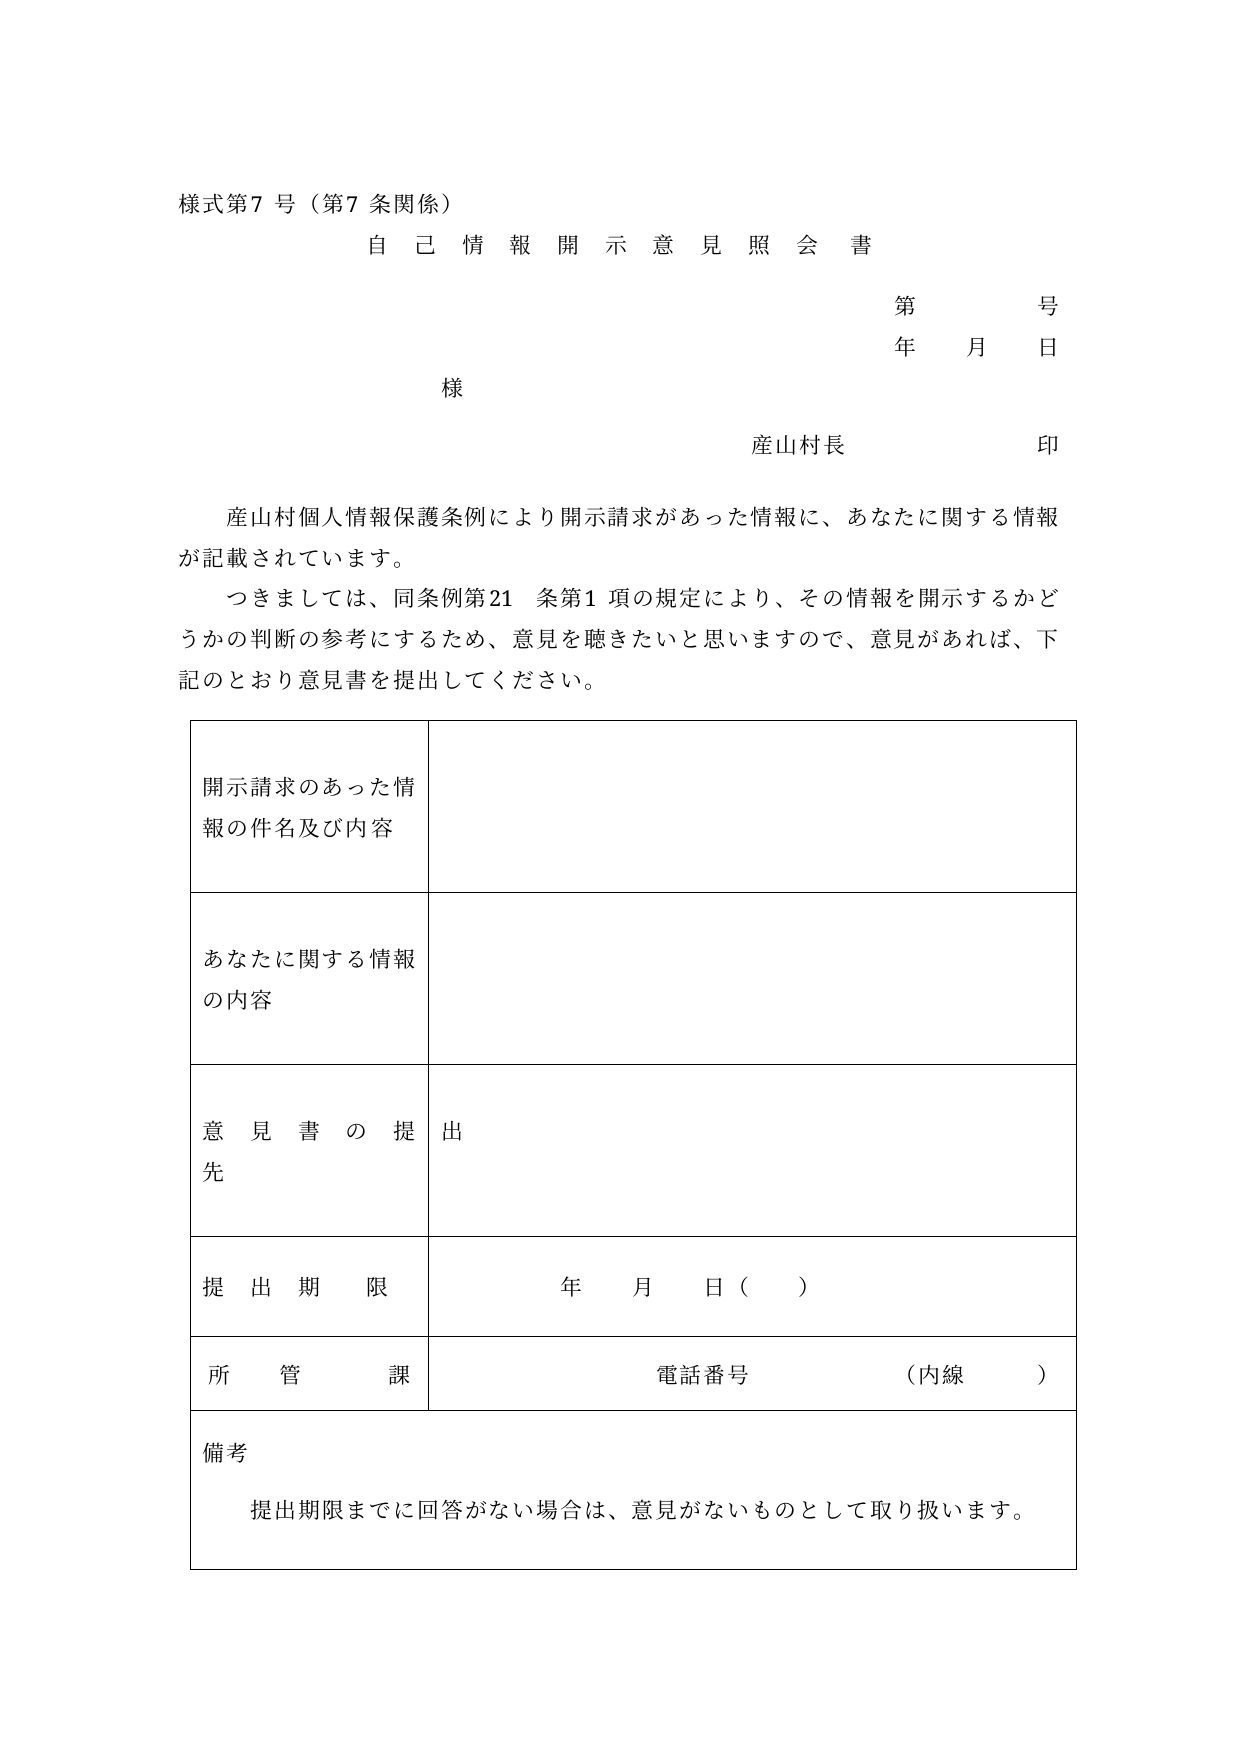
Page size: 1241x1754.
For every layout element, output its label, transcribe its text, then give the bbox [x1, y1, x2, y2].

table_cell 提出期限 [191, 1237, 428, 1336]
table_cell 電話番号 （内線 ） [429, 1337, 1076, 1410]
text 様 [418, 367, 1061, 407]
table_cell [429, 1065, 1076, 1236]
table_header 開示請求のあった情報の件名及び内容 [191, 721, 428, 892]
text 産山村個人情報保護条例により開示請求があった情報に、あなたに関する情報が記載されています。 [179, 495, 1061, 577]
table_cell [429, 893, 1076, 1064]
table_cell 備考 提出期限までに回答がない場合は、意見がないものとして取り扱います。 [191, 1411, 1076, 1569]
table_cell 所管課 [191, 1337, 428, 1410]
table_cell 年 月 日（ ） [429, 1237, 1076, 1336]
text つきましては、同条例第21条第1項の規定により、その情報を開示するかどうかの判断の参考にするため、意見を聴きたいと思いますので、意見があれば、下記のとおり意見書を提出してください。 [179, 577, 1061, 699]
table_cell 意見書の提出先 [191, 1065, 428, 1236]
text 年 月 日 [179, 326, 1061, 367]
text 産山村長 印 [179, 423, 1061, 464]
table_cell あなたに関する情報の内容 [191, 893, 428, 1064]
text 様式第7号（第7条関係） [179, 183, 1061, 224]
table_header [429, 721, 1076, 892]
text 自己情報開示意見照会書 [179, 224, 1061, 264]
text 第 号 [179, 285, 1061, 326]
